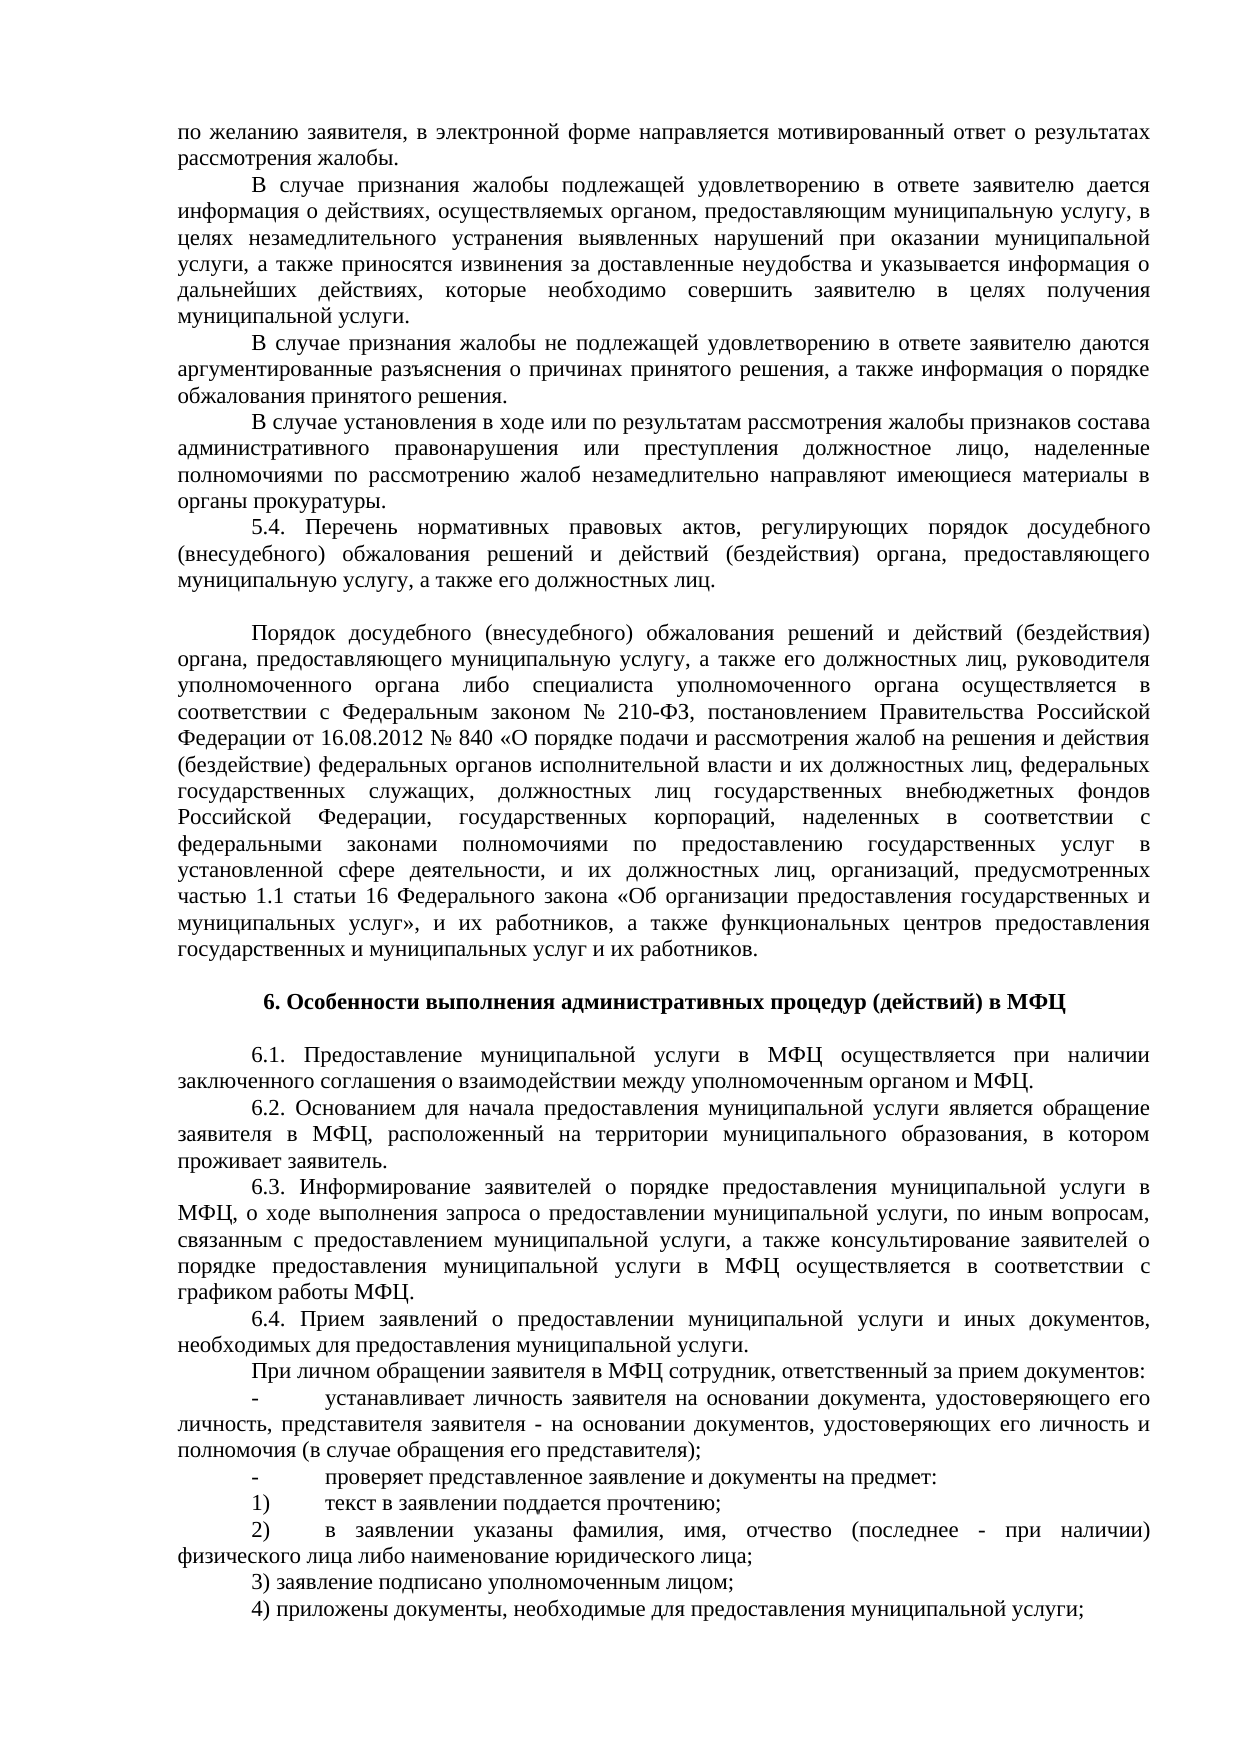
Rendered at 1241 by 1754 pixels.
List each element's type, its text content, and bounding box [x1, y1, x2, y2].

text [177, 118, 1152, 171]
text 6.1. Предоставление муниципальной услуги в МФЦ осуществляется при наличии заключенного соглашения о взаимодействии между уполномоченным органом и МФЦ. [177, 1041, 1152, 1094]
text 6.2. Основанием для начала предоставления муниципальной услуги является обращение заявителя в МФЦ, расположенный на территории муниципального образования, в котором проживает заявитель. [177, 1094, 1152, 1173]
text В случае признания жалобы не подлежащей удовлетворению в ответе заявителю даются аргументированные разъяснения о причинах принятого решения, а также информация о порядке обжалования принятого решения. [177, 329, 1152, 408]
text Порядок досудебного (внесудебного) обжалования решений и действий (бездействия) органа, предоставляющего муниципальную услугу, а также его должностных лиц, руководителя уполномоченного органа либо специалиста уполномоченного органа осуществляется в соответствии с Федеральным законом № 210-ФЗ, постановлением Правительства Российской Федерации от 16.08.2012 № 840 «О порядке подачи и рассмотрения жалоб на решения и действия (бездействие) федеральных органов исполнительной власти и их должностных лиц, федеральных государственных служащих, должностных лиц государственных внебюджетных фондов Российской Федерации, государственных корпораций, наделенных в соответствии с федеральными законами полномочиями по предоставлению государственных услуг в установленной сфере деятельности, и их должностных лиц, организаций, предусмотренных частью 1.1 статьи 16 Федерального закона «Об организации предоставления государственных и муниципальных услуг», и их работников, а также функциональных центров предоставления государственных и муниципальных услуг и их работников. [177, 619, 1152, 961]
text 6.4. Прием заявлений о предоставлении муниципальной услуги и иных документов, необходимых для предоставления муниципальной услуги. [177, 1305, 1152, 1357]
list приложены документы, необходимые для предоставления муниципальной услуги; [177, 1595, 1152, 1621]
text 6. Особенности выполнения административных процедур (действий) в МФЦ [177, 988, 1152, 1014]
list в заявлении указаны фамилия, имя, отчество (последнее - при наличии) физического лица либо наименование юридического лица; [177, 1516, 1152, 1568]
list заявление подписано уполномоченным лицом; [177, 1568, 1152, 1595]
text При личном обращении заявителя в МФЦ сотрудник, ответственный за прием документов: [177, 1357, 1152, 1384]
list проверяет представленное заявление и документы на предмет: [177, 1463, 1152, 1489]
text 6.3. Информирование заявителей о порядке предоставления муниципальной услуги в МФЦ, о ходе выполнения запроса о предоставлении муниципальной услуги, по иным вопросам, связанным с предоставлением муниципальной услуги, а также консультирование заявителей о порядке предоставления муниципальной услуги в МФЦ осуществляется в соответствии с графиком работы МФЦ. [177, 1173, 1152, 1305]
list текст в заявлении поддается прочтению; [177, 1489, 1152, 1516]
text 5.4. Перечень нормативных правовых актов, регулирующих порядок досудебного (внесудебного) обжалования решений и действий (бездействия) органа, предоставляющего муниципальную услугу, а также его должностных лиц. [177, 513, 1152, 592]
list устанавливает личность заявителя на основании документа, удостоверяющего его личность, представителя заявителя - на основании документов, удостоверяющих его личность и полномочия (в случае обращения его представителя); [177, 1384, 1152, 1463]
text В случае признания жалобы подлежащей удовлетворению в ответе заявителю дается информация о действиях, осуществляемых органом, предоставляющим муниципальную услугу, в целях незамедлительного устранения выявленных нарушений при оказании муниципальной услуги, а также приносятся извинения за доставленные неудобства и указывается информация о дальнейших действиях, которые необходимо совершить заявителю в целях получения муниципальной услуги. [177, 171, 1152, 329]
text В случае установления в ходе или по результатам рассмотрения жалобы признаков состава административного правонарушения или преступления должностное лицо, наделенные полномочиями по рассмотрению жалоб незамедлительно направляют имеющиеся материалы в органы прокуратуры. [177, 408, 1152, 513]
